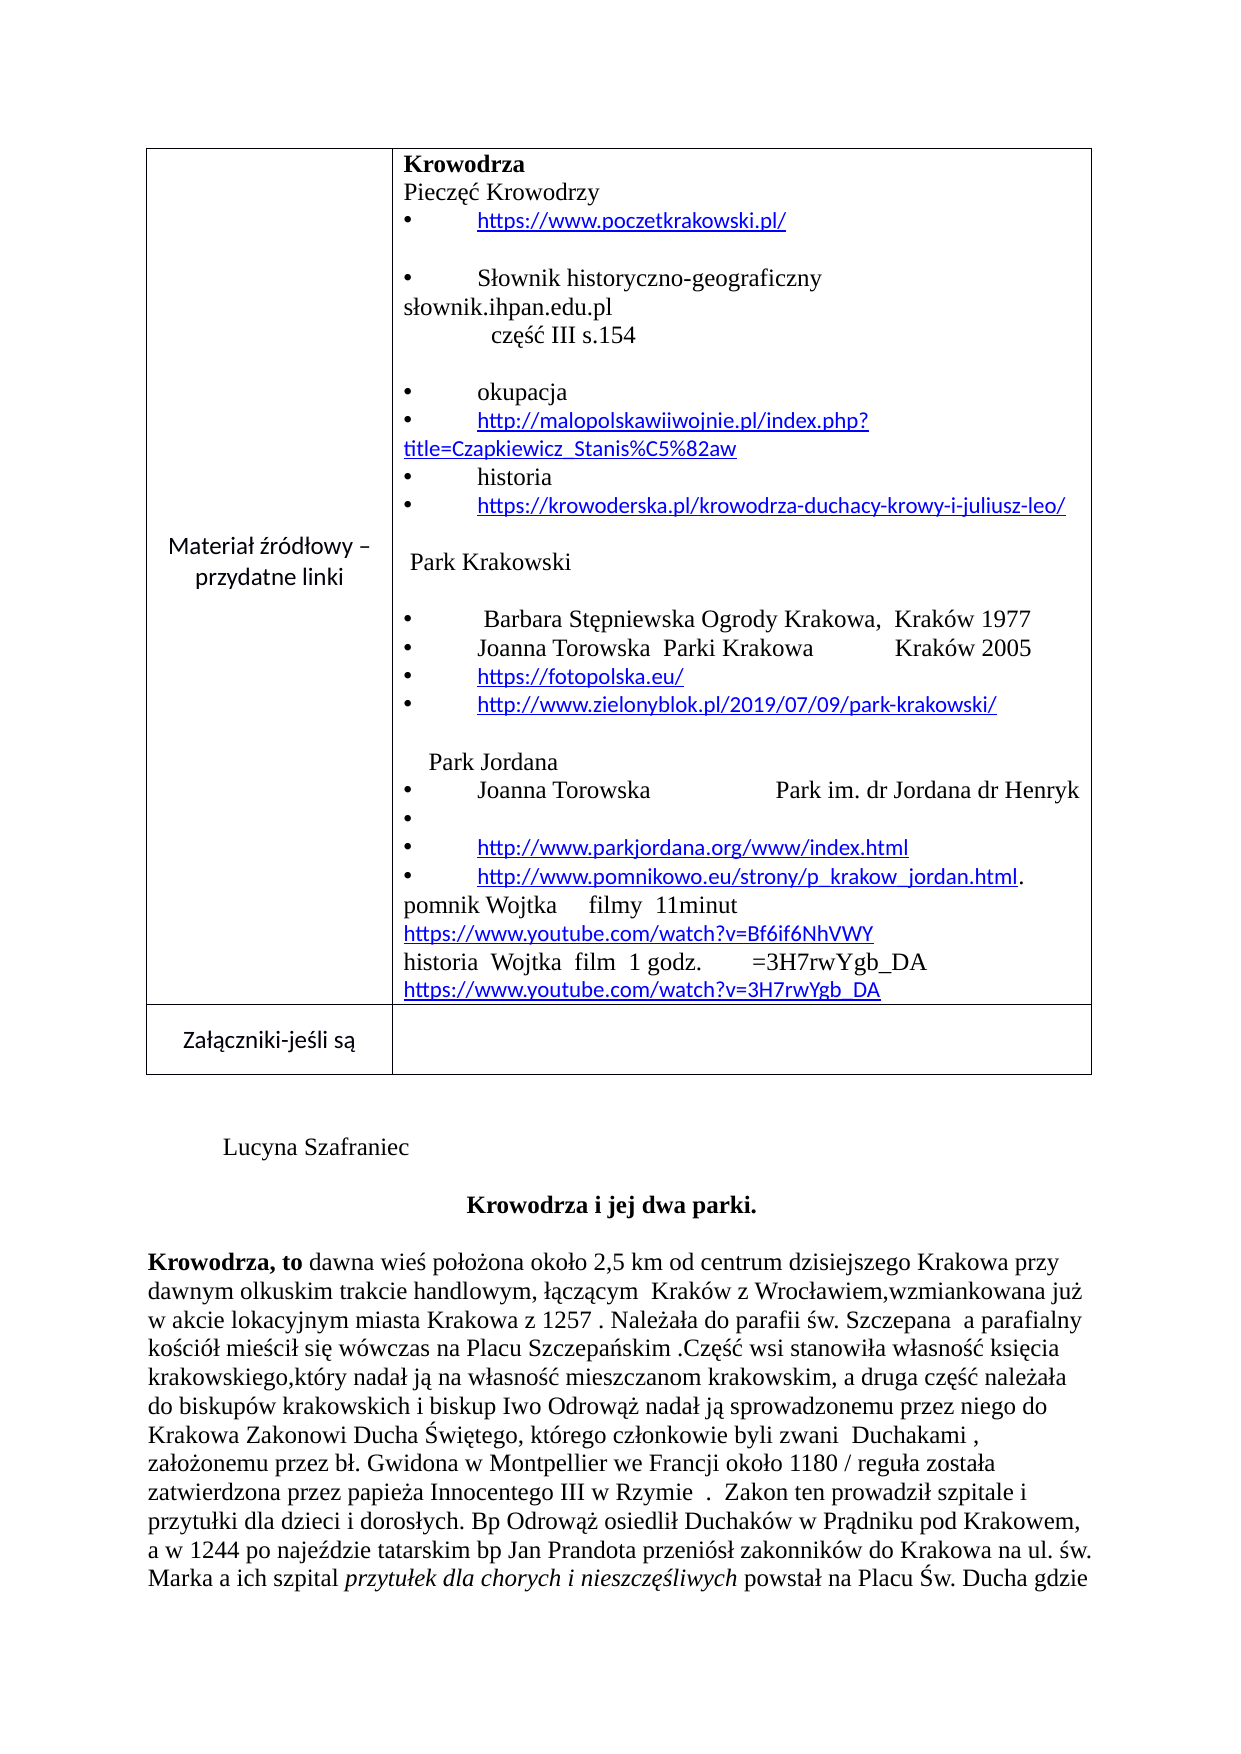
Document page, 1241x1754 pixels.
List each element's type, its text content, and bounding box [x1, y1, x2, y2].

table_cell [393, 1005, 1091, 1074]
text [148, 1247, 1093, 1592]
table_cell Krowodrza Pieczęć Krowodrzy https://www.poczetkrakowski.pl/ Słownik historyczno-geograficzny słownik.ihpan.edu.pl część III s.154 okupacja http://malopolskawiiwojnie.pl/index.php?title=Czapkiewicz_Stanis%C5%82aw historia https://krowoderska.pl/krowodrza-duchacy-krowy-i-juliusz-leo/ Park Krakowski Barbara Stępniewska Ogrody Krakowa, Kraków 1977 Joanna Torowska Parki Krakowa Kraków 2005 https://fotopolska.eu/ http://www.zielonyblok.pl/2019/07/09/park-krakowski/ Park Jordana Joanna Torowska Park im. dr Jordana dr Henryk http://www.parkjordana.org/www/index.html http://www.pomnikowo.eu/strony/p_krakow_jordan.html. pomnik Wojtka filmy 11minut https://www.youtube.com/watch?v=Bf6if6NhVWY historia Wojtka film 1 godz. =3H7rwYgb_DA https://www.youtube.com/watch?v=3H7rwYgb_DA [393, 149, 1091, 1003]
table_cell Załączniki-jeśli są [147, 1005, 392, 1074]
table_cell Materiał źródłowy – przydatne linki [147, 149, 392, 1003]
text Krowodrza i jej dwa parki. [148, 1190, 1093, 1218]
text Lucyna Szafraniec [148, 1132, 1093, 1161]
